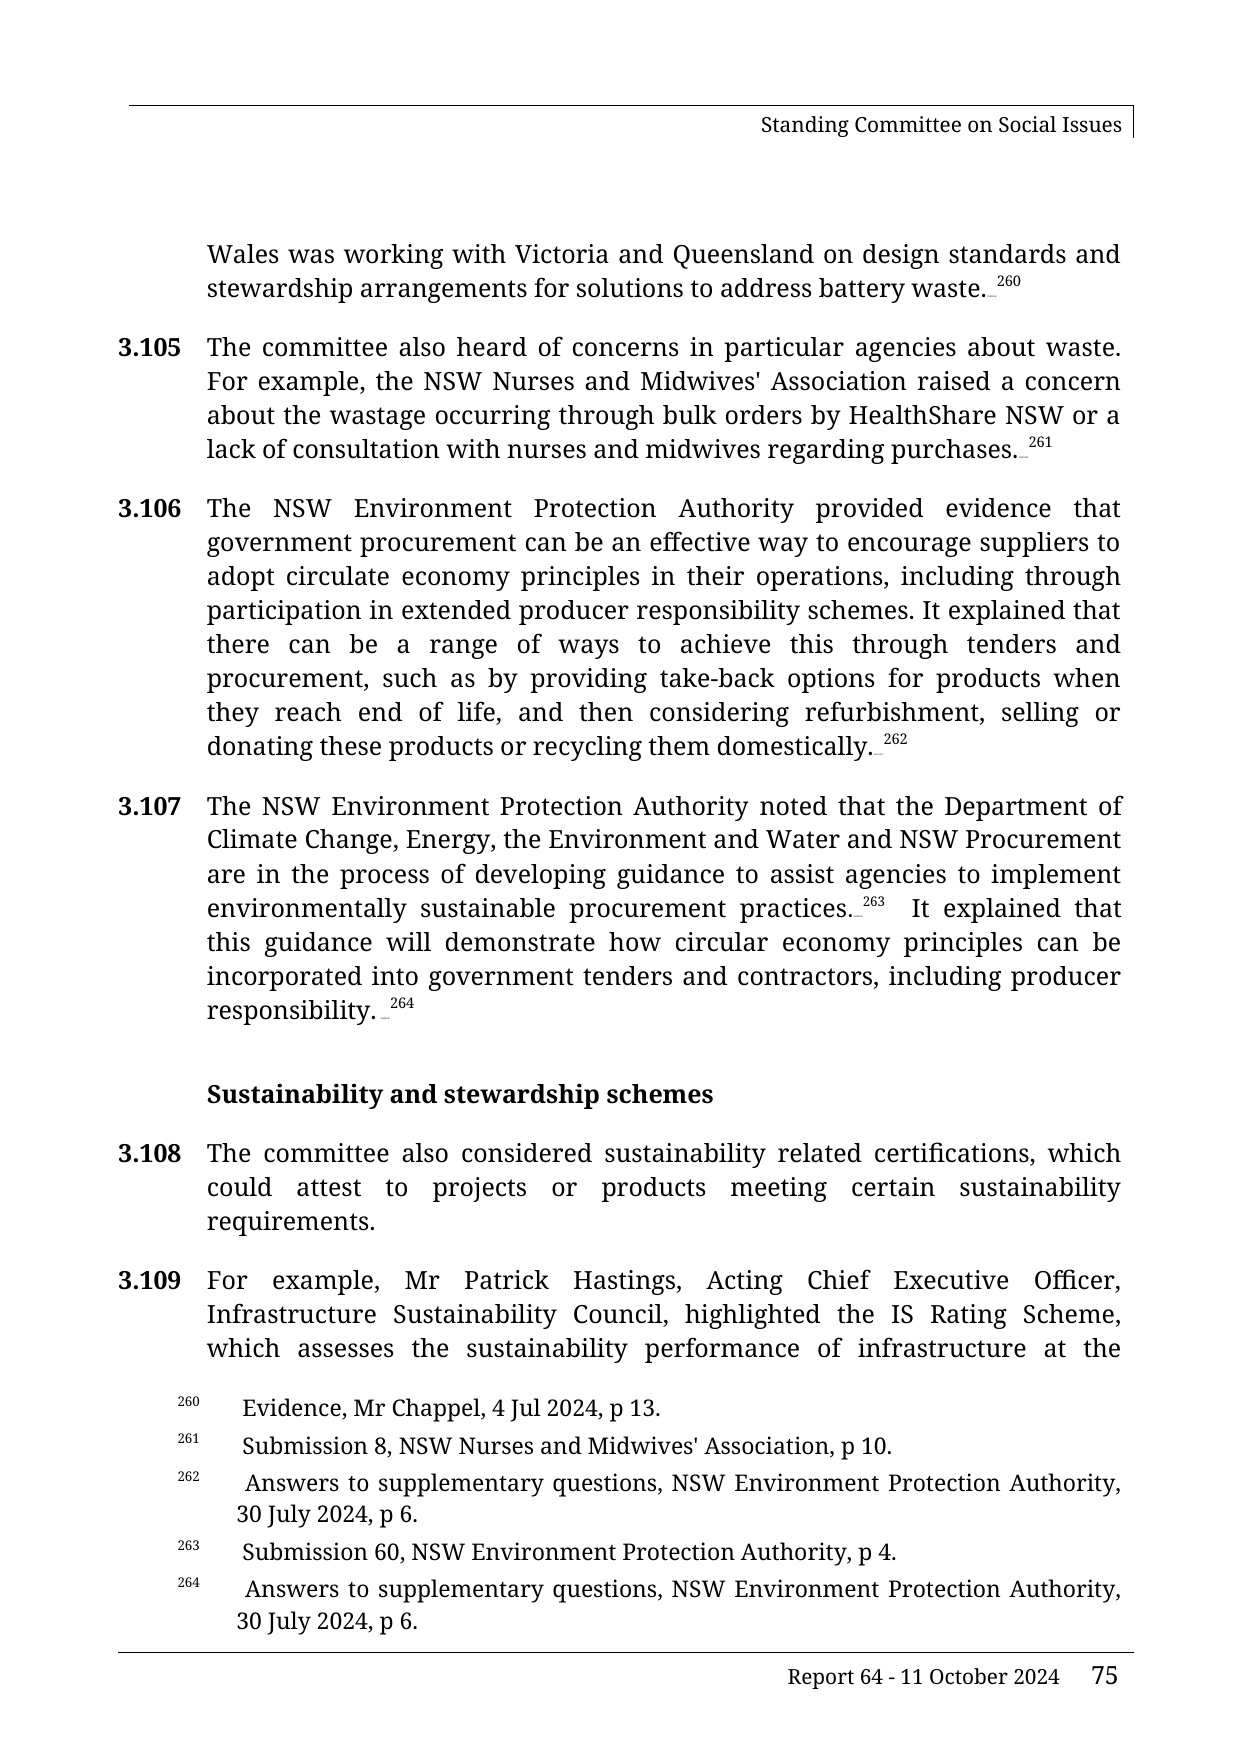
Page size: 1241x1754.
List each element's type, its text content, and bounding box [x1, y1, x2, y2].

subtitle Sustainability and stewardship schemes [207, 1077, 1122, 1111]
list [118, 1263, 1122, 1365]
list The NSW Environment Protection Authority noted that the Department of Climate Change, Energy, the Environment and Water and NSW Procurement are in the process of developing guidance to assist agencies to implement environmentally sustainable procurement practices.262F262F It explained that this guidance will demonstrate how circular economy principles can be incorporated into government tenders and contractors, including producer responsibility. 263F263F [118, 788, 1122, 1027]
list The NSW Environment Protection Authority provided evidence that government procurement can be an effective way to encourage suppliers to adopt circulate economy principles in their operations, including through participation in extended producer responsibility schemes. It explained that there can be a range of ways to achieve this through tenders and procurement, such as by providing take-back options for products when they reach end of life, and then considering refurbishment, selling or donating these products or recycling them domestically.261F261F [118, 491, 1122, 763]
list The committee also heard of concerns in particular agencies about waste. For example, the NSW Nurses and Midwives' Association raised a concern about the wastage occurring through bulk orders by HealthShare NSW or a lack of consultation with nurses and midwives regarding purchases.260F260F [118, 329, 1122, 466]
list The committee also considered sustainability related certifications, which could attest to projects or products meeting certain sustainability requirements. [118, 1136, 1122, 1238]
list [118, 236, 1122, 304]
